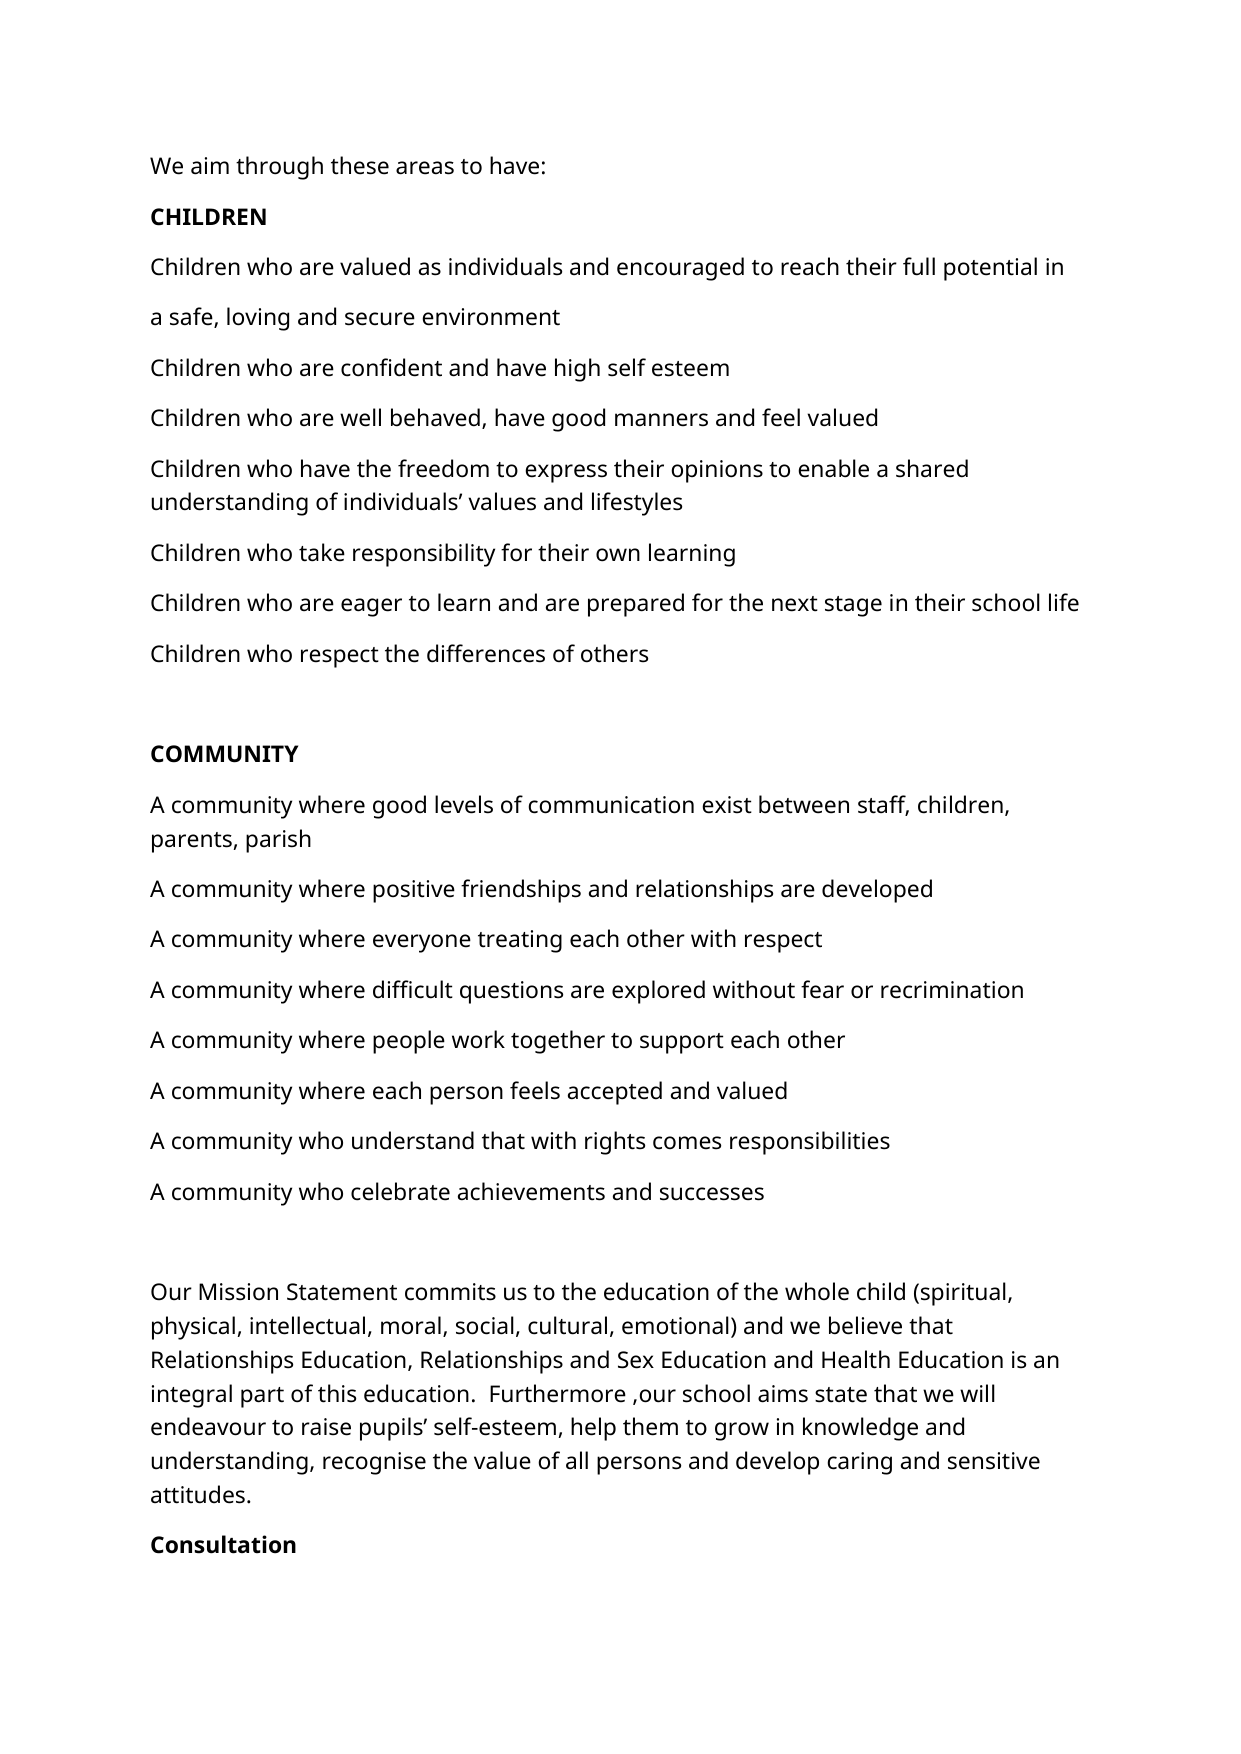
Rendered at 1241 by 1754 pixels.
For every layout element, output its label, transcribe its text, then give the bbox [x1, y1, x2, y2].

text Children who respect the differences of others [150, 637, 1090, 669]
text COMMUNITY [150, 738, 1090, 769]
text A community who celebrate achievements and successes [150, 1175, 1090, 1207]
text Children who are eager to learn and are prepared for the next stage in their school life [150, 587, 1090, 618]
text A community where everyone treating each other with respect [150, 923, 1090, 954]
text Children who take responsibility for their own learning [150, 537, 1090, 568]
text A community where difficult questions are explored without fear or recrimination [150, 974, 1090, 1005]
text A community who understand that with rights comes responsibilities [150, 1125, 1090, 1156]
text A community where people work together to support each other [150, 1024, 1090, 1055]
text A community where good levels of communication exist between staff, children, parents, parish [150, 789, 1090, 854]
text We aim through these areas to have: [150, 150, 1090, 181]
text a safe, loving and secure environment [150, 301, 1090, 332]
text Children who are confident and have high self esteem [150, 352, 1090, 383]
text Consultation [150, 1529, 1090, 1560]
text Our Mission Statement commits us to the education of the whole child (spiritual, physical, intellectual, moral, social, cultural, emotional) and we believe that Relationships Education, Relationships and Sex Education and Health Education is an integral part of this education. Furthermore ,our school aims state that we will endeavour to raise pupils’ self-esteem, help them to grow in knowledge and understanding, recognise the value of all persons and develop caring and sensitive attitudes. [150, 1276, 1090, 1510]
text Children who are well behaved, have good manners and feel valued [150, 402, 1090, 433]
text A community where positive friendships and relationships are developed [150, 873, 1090, 904]
text Children who are valued as individuals and encouraged to reach their full potential in [150, 251, 1090, 282]
text Children who have the freedom to express their opinions to enable a shared understanding of individuals’ values and lifestyles [150, 452, 1090, 517]
text A community where each person feels accepted and valued [150, 1074, 1090, 1106]
text CHILDREN [150, 200, 1090, 232]
